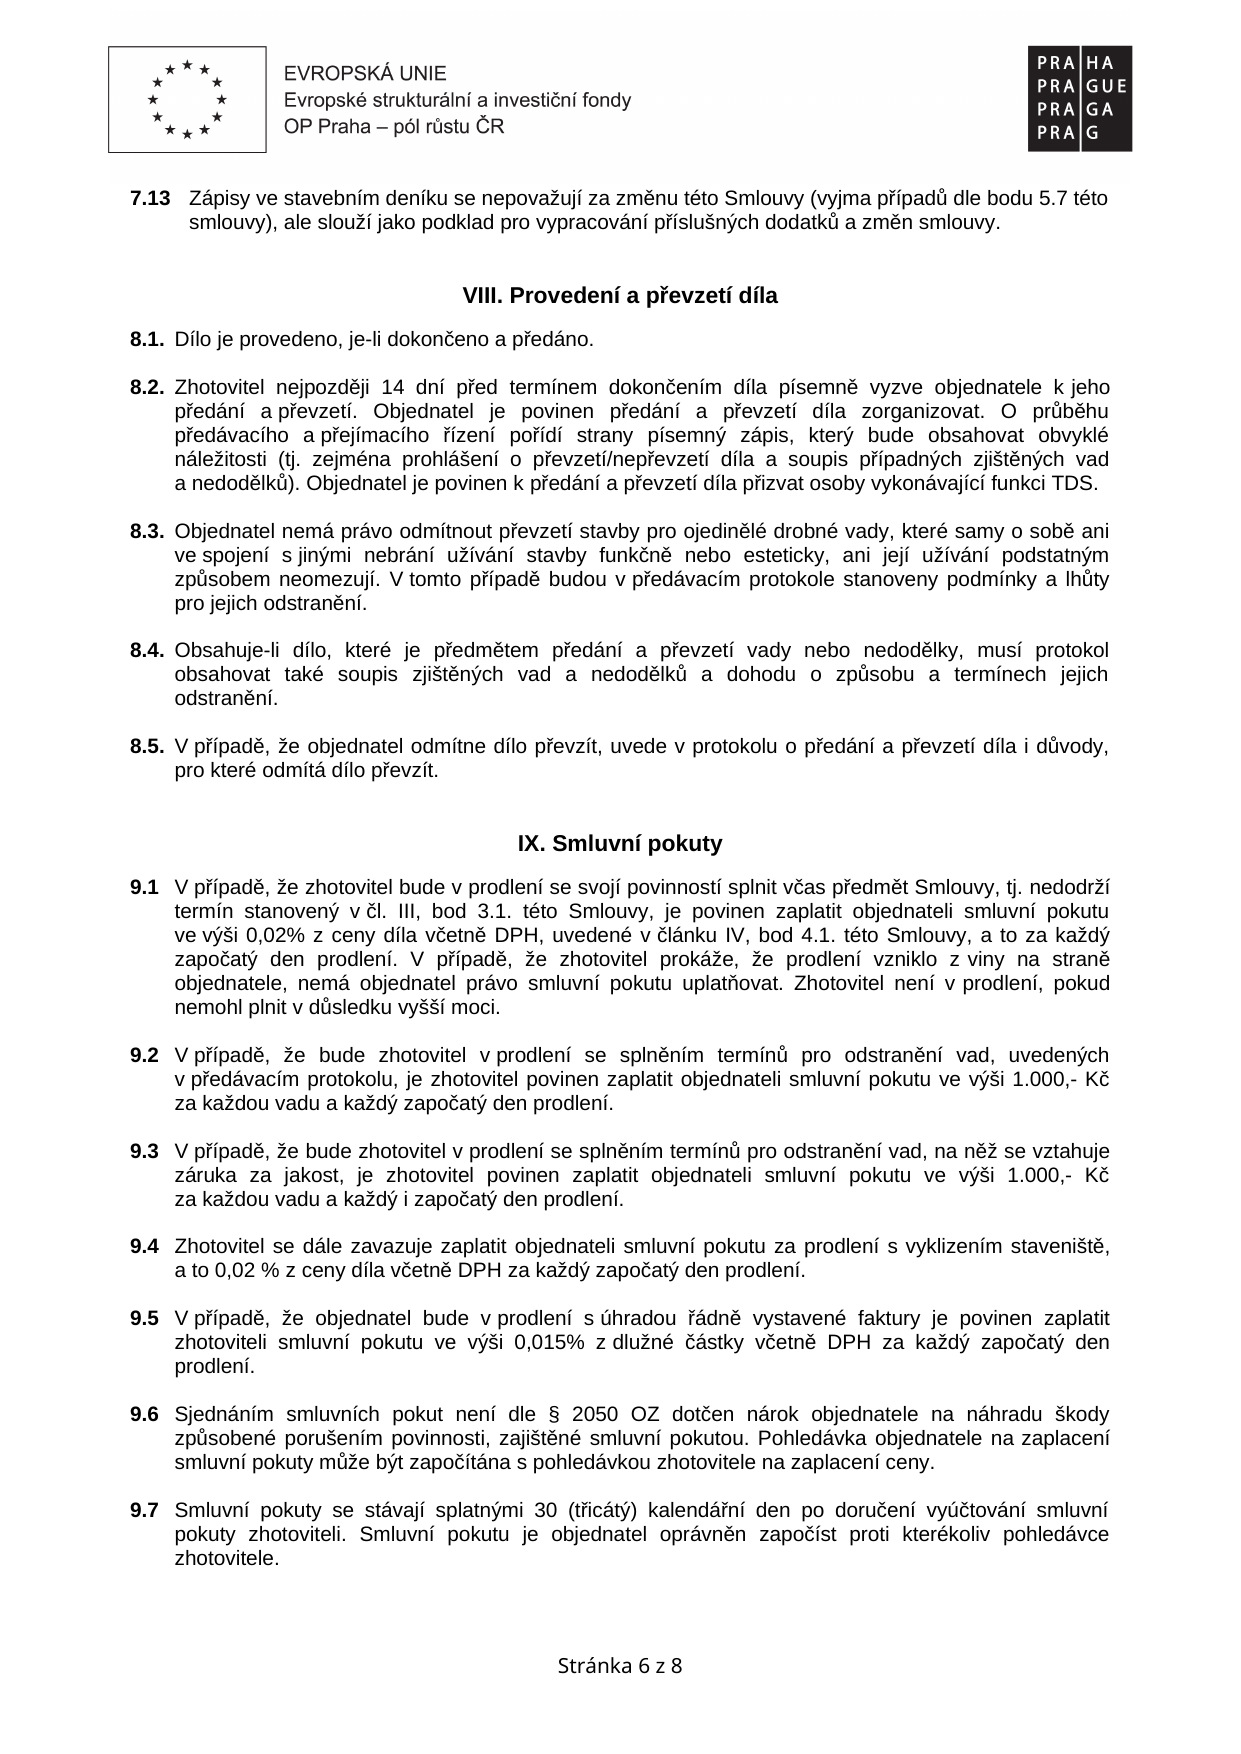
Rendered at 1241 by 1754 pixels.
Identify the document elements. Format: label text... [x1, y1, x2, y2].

list Dílo je provedeno, je-li dokončeno a předáno. [130, 327, 1110, 351]
picture [107, 10, 1133, 186]
list Obsahuje-li dílo, které je předmětem předání a převzetí vady nebo nedodělky, musí protokol obsahovat také soupis zjištěných vad a nedodělků a dohodu o způsobu a termínech jejich odstranění. [130, 638, 1110, 710]
list V případě, že objednatel odmítne dílo převzít, uvede v protokolu o předání a převzetí díla i důvody, pro které odmítá dílo převzít. [130, 734, 1110, 782]
list Zápisy ve stavebním deníku se nepovažují za změnu této Smlouvy (vyjma případů dle bodu 5.7 této smlouvy), ale slouží jako podklad pro vypracování příslušných dodatků a změn smlouvy. [130, 130, 1110, 234]
list V případě, že bude zhotovitel v prodlení se splněním termínů pro odstranění vad, uvedených v předávacím protokolu, je zhotovitel povinen zaplatit objednateli smluvní pokutu ve výši 1.000,- Kč za každou vadu a každý započatý den prodlení. [130, 1043, 1110, 1114]
list Objednatel nemá právo odmítnout převzetí stavby pro ojedinělé drobné vady, které samy o sobě ani ve spojení s jinými nebrání užívání stavby funkčně nebo esteticky, ani její užívání podstatným způsobem neomezují. V tomto případě budou v předávacím protokole stanoveny podmínky a lhůty pro jejich odstranění. [130, 518, 1110, 614]
list Zhotovitel nejpozději 14 dní před termínem dokončením díla písemně vyzve objednatele k jeho předání a převzetí. Objednatel je povinen předání a převzetí díla zorganizovat. O průběhu předávacího a přejímacího řízení pořídí strany písemný zápis, který bude obsahovat obvyklé náležitosti (tj. zejména prohlášení o převzetí/nepřevzetí díla a soupis případných zjištěných vad a nedodělků). Objednatel je povinen k předání a převzetí díla přizvat osoby vykonávající funkci TDS. [130, 375, 1110, 494]
list V případě, že bude zhotovitel v prodlení se splněním termínů pro odstranění vad, na něž se vztahuje záruka za jakost, je zhotovitel povinen zaplatit objednateli smluvní pokutu ve výši 1.000,- Kč za každou vadu a každý i započatý den prodlení. [130, 1138, 1110, 1210]
list Smluvní pokuty se stávají splatnými 30 (třicátý) kalendářní den po doručení vyúčtování smluvní pokuty zhotoviteli. Smluvní pokutu je objednatel oprávněn započíst proti kterékoliv pohledávce zhotovitele. [130, 1498, 1110, 1570]
list V případě, že zhotovitel bude v prodlení se svojí povinností splnit včas předmět Smlouvy, tj. nedodrží termín stanovený v čl. III, bod 3.1. této Smlouvy, je povinen zaplatit objednateli smluvní pokutu ve výši 0,02% z ceny díla včetně DPH, uvedené v článku IV, bod 4.1. této Smlouvy, a to za každý započatý den prodlení. V případě, že zhotovitel prokáže, že prodlení vzniklo z viny na straně objednatele, nemá objednatel právo smluvní pokutu uplatňovat. Zhotovitel není v prodlení, pokud nemohl plnit v důsledku vyšší moci. [130, 875, 1110, 1019]
list V případě, že objednatel bude v prodlení s úhradou řádně vystavené faktury je povinen zaplatit zhotoviteli smluvní pokutu ve výši 0,015% z dlužné částky včetně DPH za každý započatý den prodlení. [130, 1306, 1110, 1378]
text IX. Smluvní pokuty [130, 830, 1110, 856]
list Zhotovitel se dále zavazuje zaplatit objednateli smluvní pokutu za prodlení s vyklizením staveniště, a to 0,02 % z ceny díla včetně DPH za každý započatý den prodlení. [130, 1234, 1110, 1282]
list Sjednáním smluvních pokut není dle § 2050 OZ dotčen nárok objednatele na náhradu škody způsobené porušením povinnosti, zajištěné smluvní pokutou. Pohledávka objednatele na zaplacení smluvní pokuty může být započítána s pohledávkou zhotovitele na zaplacení ceny. [130, 1402, 1110, 1474]
text VIII. Provedení a převzetí díla [130, 282, 1110, 308]
